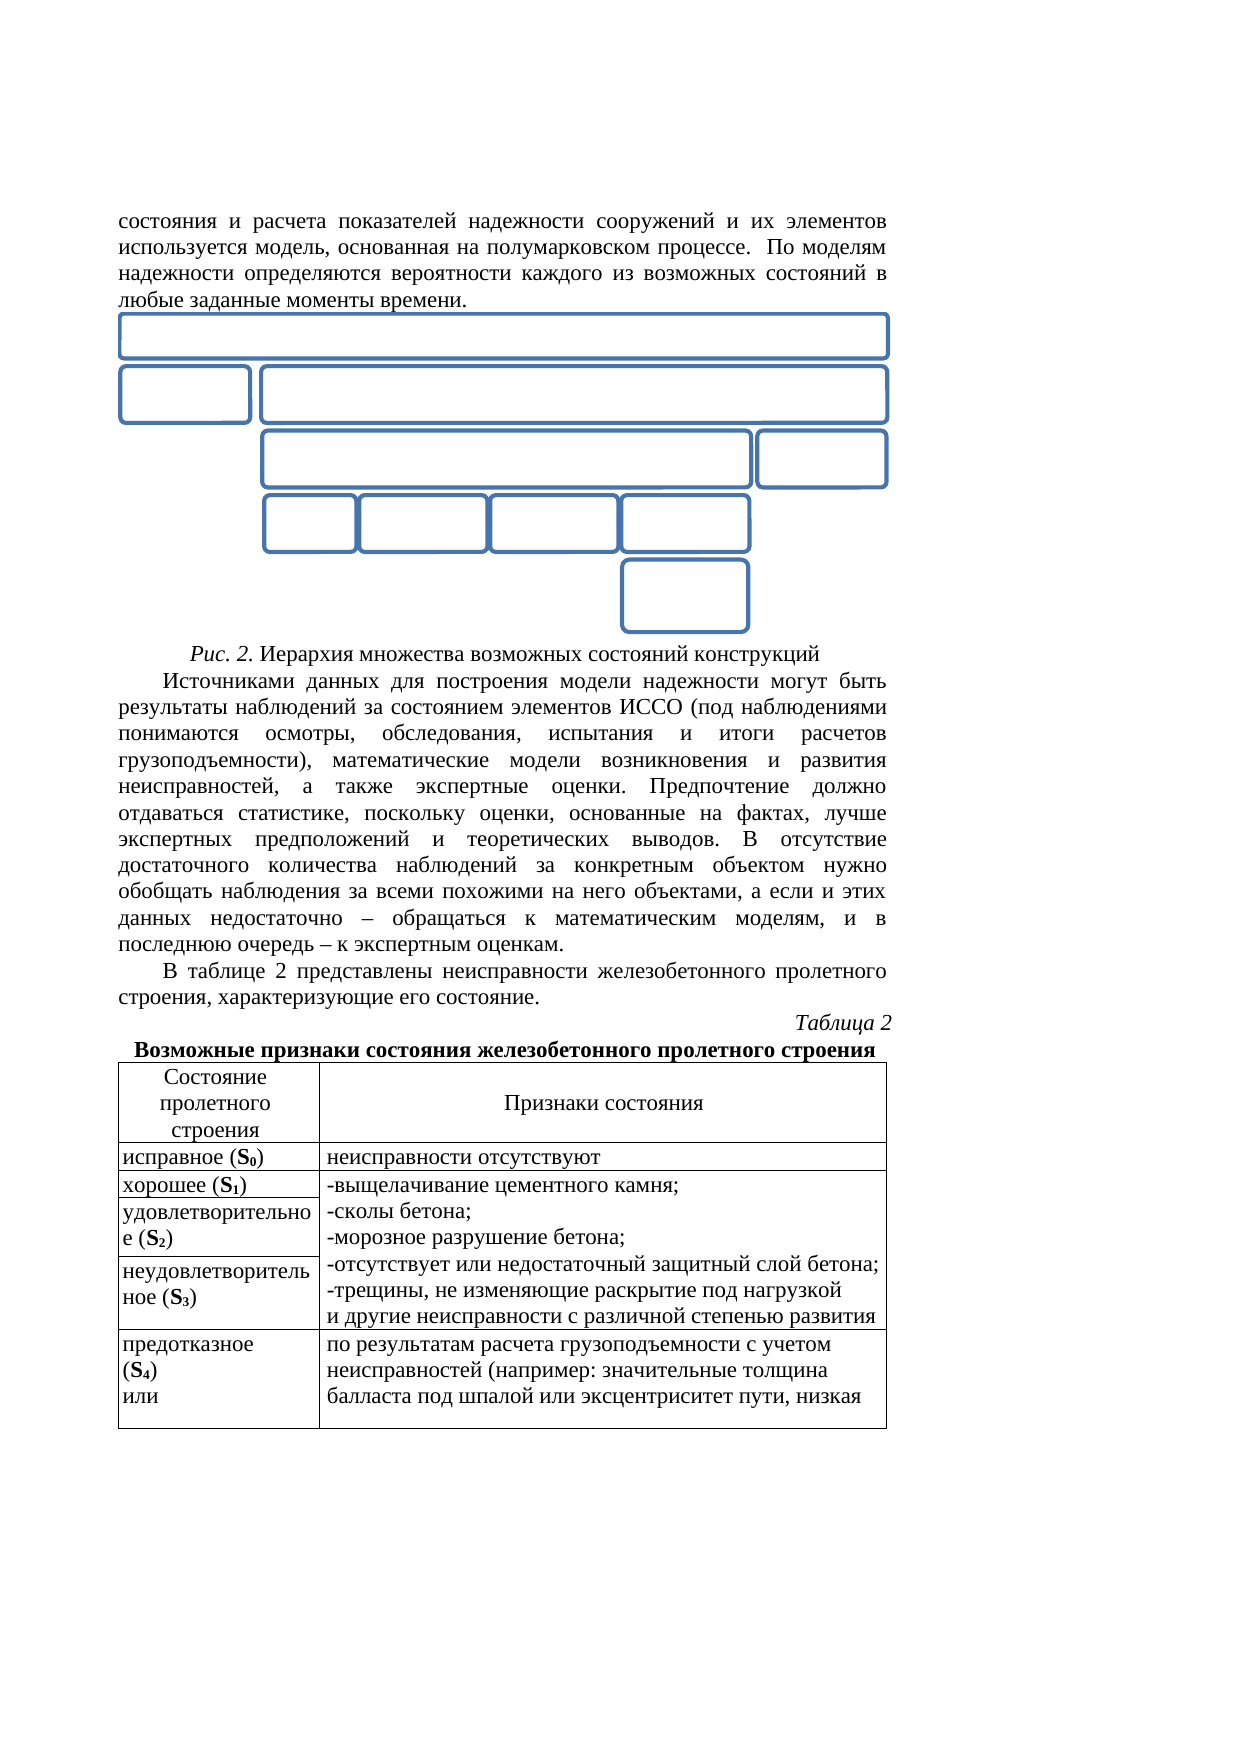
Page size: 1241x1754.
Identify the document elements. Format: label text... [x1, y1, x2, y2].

table_cell удовлетворительное (S2) [119, 1198, 319, 1256]
text В таблице 2 представлены неисправности железобетонного пролетного строения, характеризующие его состояние. [118, 957, 888, 1009]
text Источниками данных для построения модели надежности могут быть результаты наблюдений за состоянием элементов ИССО (под наблюдениями понимаются осмотры, обследования, испытания и итоги расчетов грузоподъемности), математические модели возникновения и развития неисправностей, а также экспертные оценки. Предпочтение должно отдаваться статистике, поскольку оценки, основанные на фактах, лучше экспертных предположений и теоретических выводов. В отсутствие достаточного количества наблюдений за конкретным объектом нужно обобщать наблюдения за всеми похожими на него объектами, а если и этих данных недостаточно – обращаться к математическим моделям, и в последнюю очередь – к экспертным оценкам. [118, 667, 888, 957]
table_header Признаки состояния [320, 1063, 886, 1142]
table_cell неудовлетворительное (S3) [119, 1257, 319, 1329]
table_cell неисправности отсутствуют [320, 1143, 886, 1169]
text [118, 207, 888, 312]
text Таблица 2 [118, 1009, 892, 1036]
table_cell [119, 1330, 319, 1428]
table_cell хорошее (S1) [119, 1171, 319, 1197]
text Возможные признаки состояния железобетонного пролетного строения [118, 1036, 892, 1062]
table_cell исправное (S0) [119, 1143, 319, 1169]
table_header Состояние пролетного строения [119, 1063, 319, 1142]
table_cell -выщелачивание цементного камня; -сколы бетона; -морозное разрушение бетона; -отсутствует или недостаточный защитный слой бетона; -трещины, не изменяющие раскрытие под нагрузкой и другие неисправности с различной степенью развития [320, 1171, 886, 1329]
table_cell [320, 1330, 886, 1428]
text Рис. 2. Иерархия множества возможных состояний конструкций [118, 640, 892, 667]
